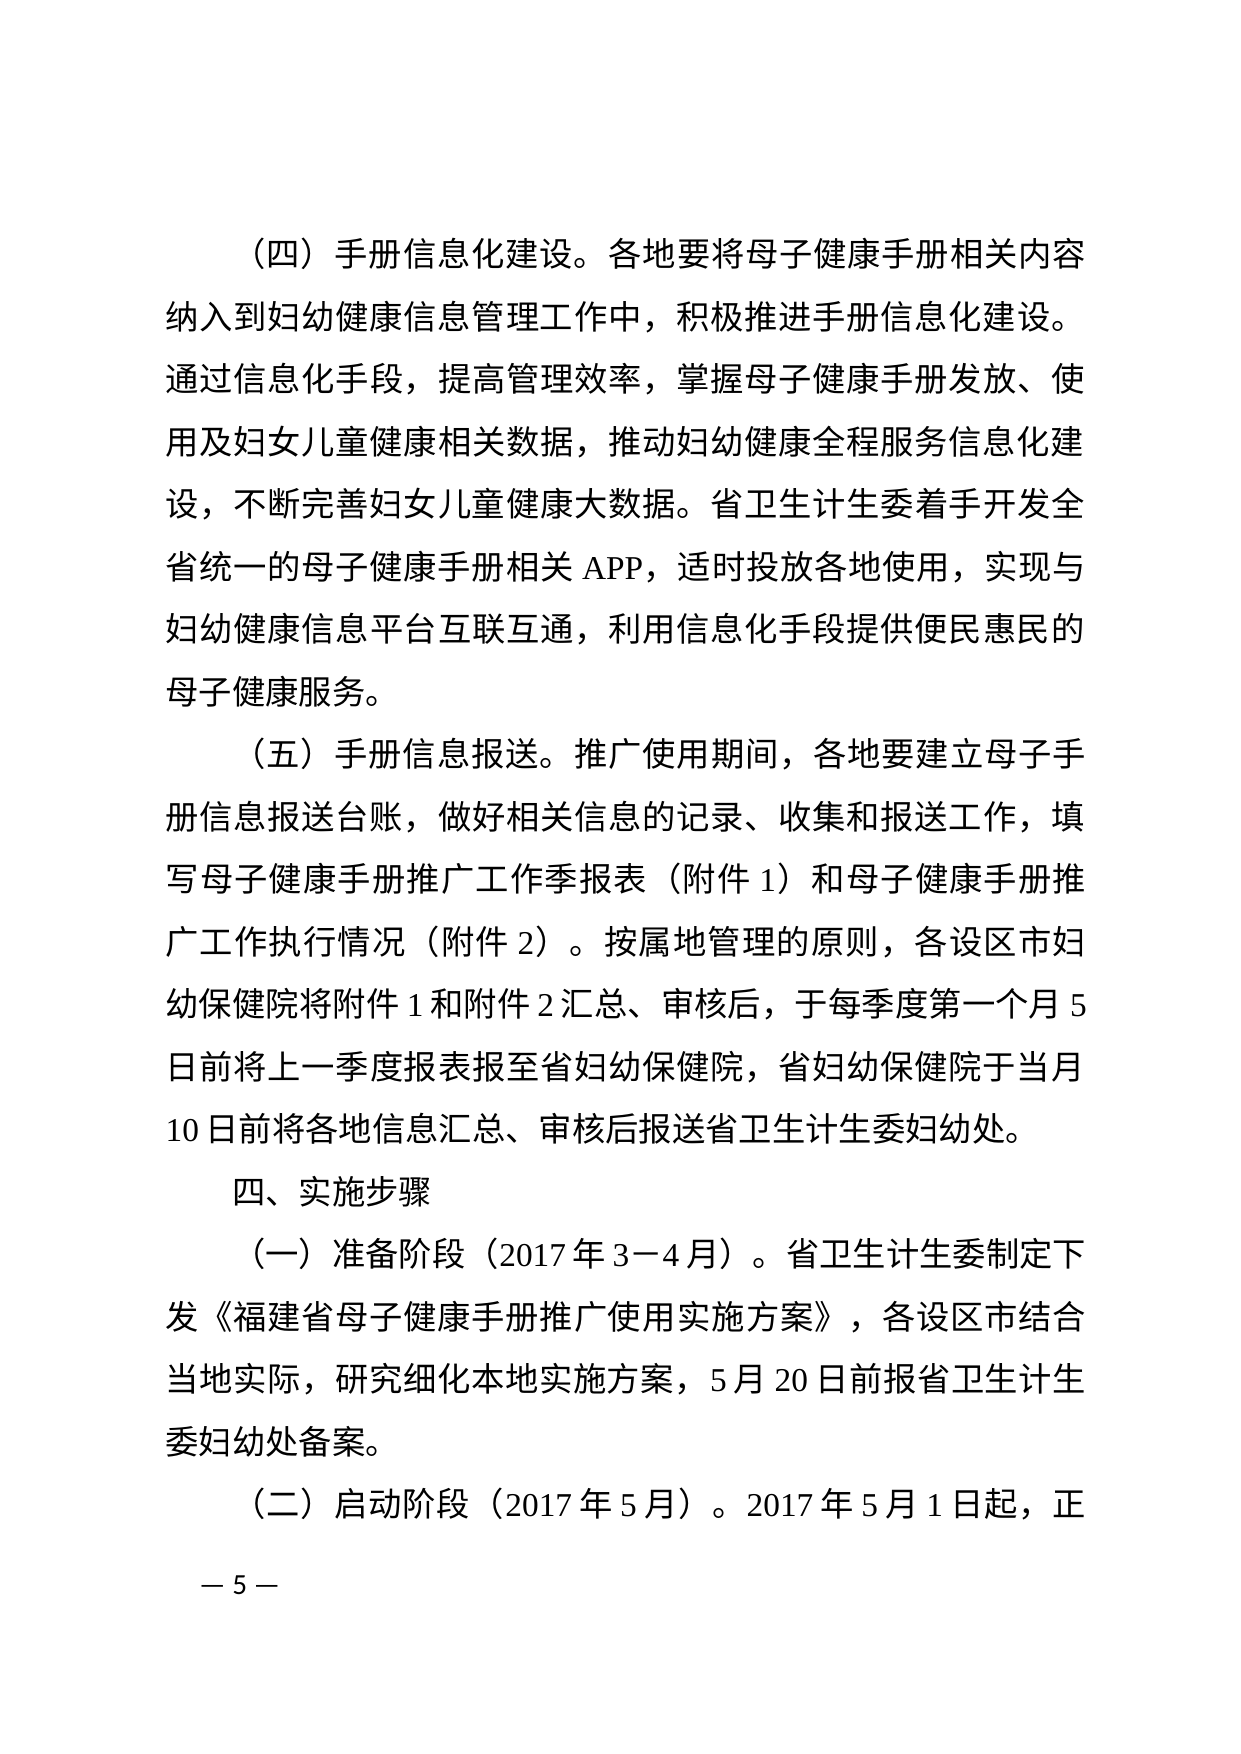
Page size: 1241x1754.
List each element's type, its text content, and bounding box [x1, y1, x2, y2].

text （四）手册信息化建设。各地要将母子健康手册相关内容纳入到妇幼健康信息管理工作中，积极推进手册信息化建设。通过信息化手段，提高管理效率，掌握母子健康手册发放、使用及妇女儿童健康相关数据，推动妇幼健康全程服务信息化建设，不断完善妇女儿童健康大数据。省卫生计生委着手开发全省统一的母子健康手册相关APP，适时投放各地使用，实现与妇幼健康信息平台互联互通，利用信息化手段提供便民惠民的母子健康服务。 [165, 217, 1087, 717]
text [165, 1467, 1087, 1529]
text （一）准备阶段（2017年3－4月）。省卫生计生委制定下发《福建省母子健康手册推广使用实施方案》，各设区市结合当地实际，研究细化本地实施方案，5月20日前报省卫生计生委妇幼处备案。 [165, 1217, 1087, 1467]
text （五）手册信息报送。推广使用期间，各地要建立母子手册信息报送台账，做好相关信息的记录、收集和报送工作，填写母子健康手册推广工作季报表（附件1）和母子健康手册推广工作执行情况（附件2）。按属地管理的原则，各设区市妇幼保健院将附件1和附件2汇总、审核后，于每季度第一个月5日前将上一季度报表报至省妇幼保健院，省妇幼保健院于当月10日前将各地信息汇总、审核后报送省卫生计生委妇幼处。 [165, 717, 1087, 1154]
text 四、实施步骤 [165, 1154, 1087, 1217]
